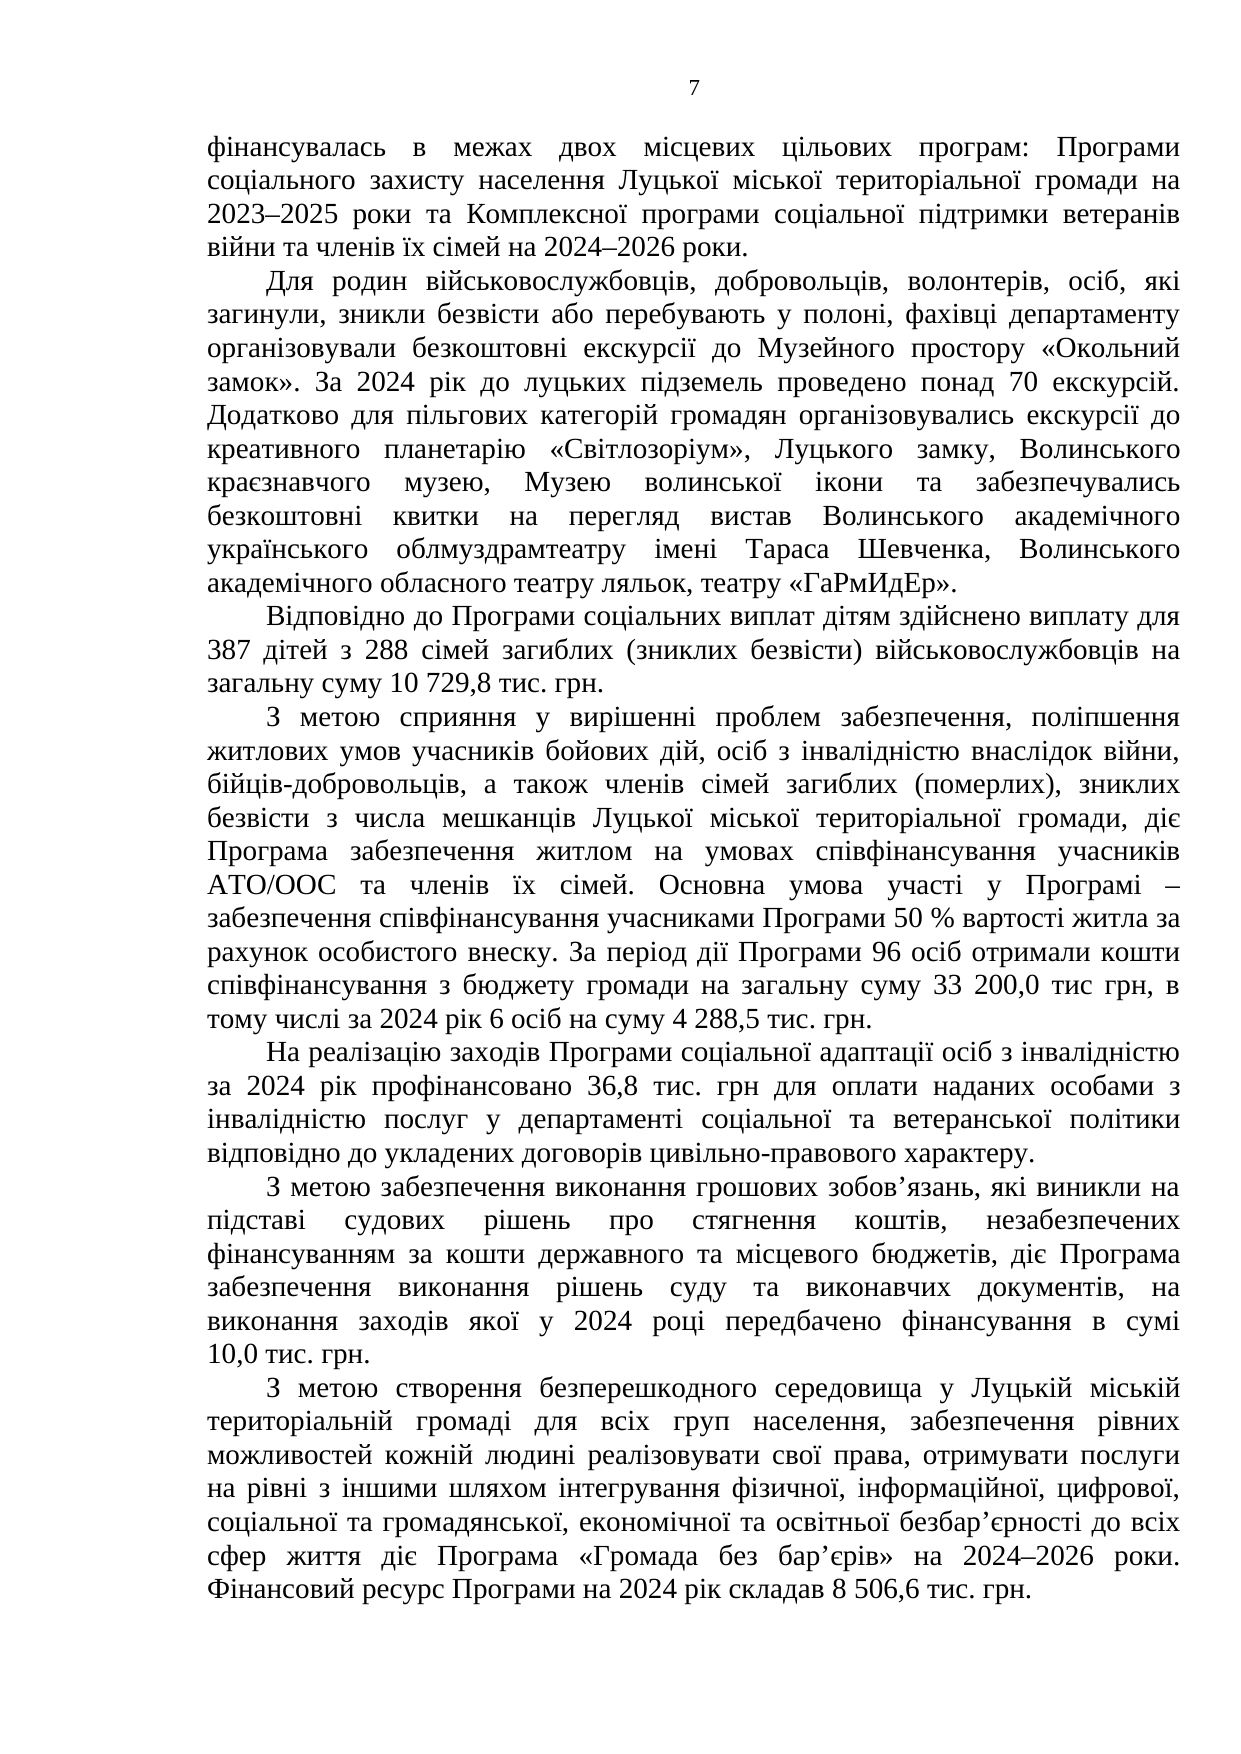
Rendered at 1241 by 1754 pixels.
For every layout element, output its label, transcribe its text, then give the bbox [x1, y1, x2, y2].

text Для родин військовослужбовців, добровольців, волонтерів, осіб, які загинули, зникли безвісти або перебувають у полоні, фахівці департаменту організовували безкоштовні екскурсії до Музейного простору «Окольний замок». За 2024 рік до луцьких підземель проведено понад 70 екскурсій. Додатково для пільгових категорій громадян організовувались екскурсії до креативного планетарію «Світлозоріум», Луцького замку, Волинського краєзнавчого музею, Музею волинської ікони та забезпечувались безкоштовні квитки на перегляд вистав Волинського академічного українського облмуздрамтеатру імені Тараса Шевченка, Волинського академічного обласного театру ляльок, театру «ГаРмИдЕр». [207, 263, 1181, 598]
text З метою забезпечення виконання грошових зобов’язань, які виникли на підставі судових рішень про стягнення коштів, незабезпечених фінансуванням за кошти державного та місцевого бюджетів, діє Програма забезпечення виконання рішень суду та виконавчих документів, на виконання заходів якої у 2024 році передбачено фінансування в сумі 10,0 тис. грн. [207, 1169, 1181, 1370]
text З метою створення безперешкодного середовища у Луцькій міській територіальній громаді для всіх груп населення, забезпечення рівних можливостей кожній людині реалізовувати свої права, отримувати послуги на рівні з іншими шляхом інтегрування фізичної, інформаційної, цифрової, соціальної та громадянської, економічної та освітньої безбар’єрності до всіх сфер життя діє Програма «Громада без бар’єрів» на 2024–2026 роки. Фінансовий ресурс Програми на 2024 рік складав 8 506,6 тис. грн. [207, 1370, 1181, 1605]
text На реалізацію заходів Програми соціальної адаптації осіб з інвалідністю за 2024 рік профінансовано 36,8 тис. грн для оплати наданих особами з інвалідністю послуг у департаменті соціальної та ветеранської політики відповідно до укладених договорів цивільно-правового характеру. [207, 1034, 1181, 1169]
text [207, 129, 1181, 263]
text З метою сприяння у вирішенні проблем забезпечення, поліпшення житлових умов учасників бойових дій, осіб з інвалідністю внаслідок війни, бійців-добровольців, а також членів сімей загиблих (померлих), зниклих безвісти з числа мешканців Луцької міської територіальної громади, діє Програма забезпечення житлом на умовах співфінансування учасників АТО/ООС та членів їх сімей. Основна умова участі у Програмі – забезпечення співфінансування учасниками Програми 50 % вартості житла за рахунок особистого внеску. За період дії Програми 96 осіб отримали кошти співфінансування з бюджету громади на загальну суму 33 200,0 тис грн, в тому числі за 2024 рік 6 осіб на суму 4 288,5 тис. грн. [207, 699, 1181, 1034]
text Відповідно до Програми соціальних виплат дітям здійснено виплату для 387 дітей з 288 сімей загиблих (зниклих безвісти) військовослужбовців на загальну суму 10 729,8 тис. грн. [207, 598, 1181, 699]
